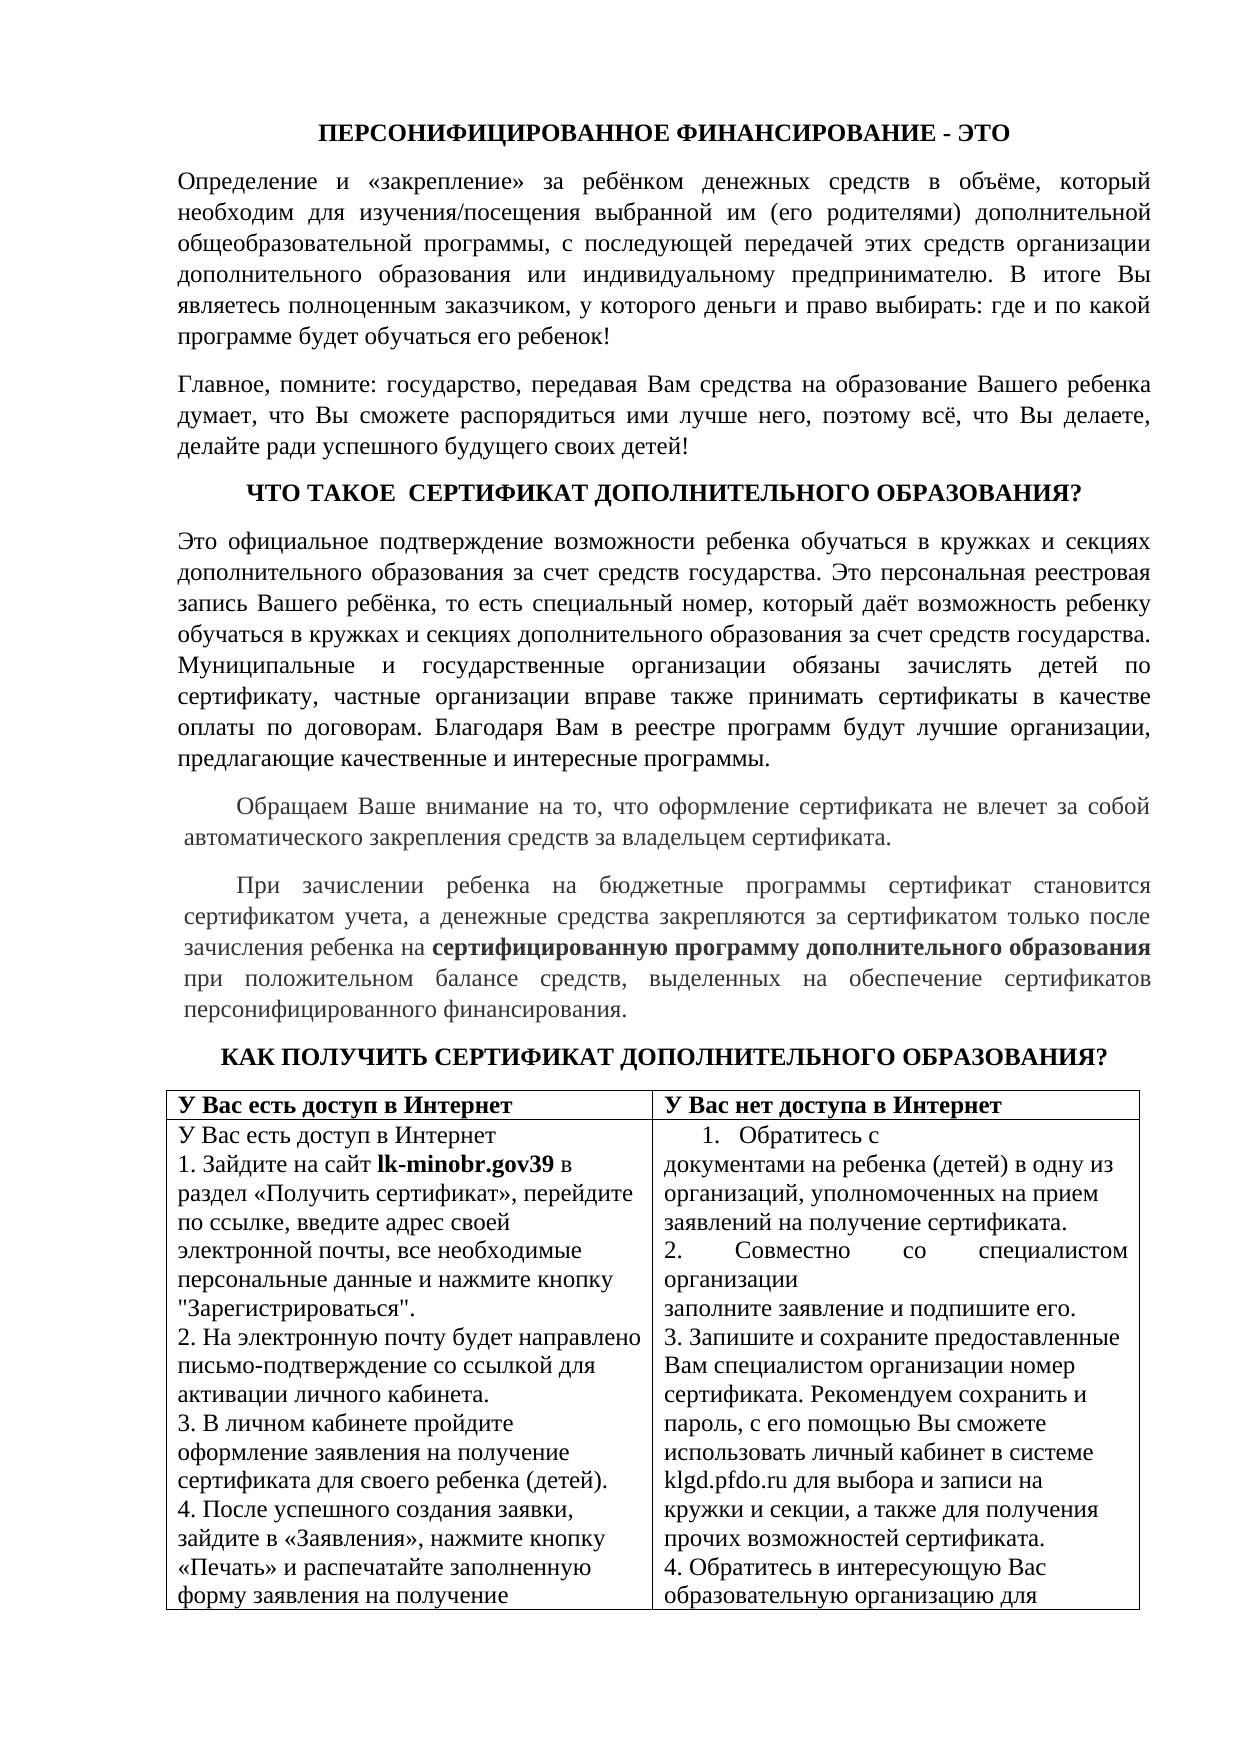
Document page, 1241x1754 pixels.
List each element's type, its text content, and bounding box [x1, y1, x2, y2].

text Обращаем Ваше внимание на то, что оформление сертификата не влечет за собой автоматического закрепления средств за владельцем сертификата. [183, 791, 1152, 851]
table_header У Вас есть доступ в Интернет [167, 1091, 652, 1119]
text Главное, помните: государство, передавая Вам средства на образование Вашего ребенка думает, что Вы сможете распорядиться ими лучше него, поэтому всё, что Вы делаете, делайте ради успешного будущего своих детей! [177, 369, 1152, 459]
text ПЕРСОНИФИЦИРОВАННОЕ ФИНАНСИРОВАНИЕ - ЭТО [177, 118, 1152, 147]
text Определение и «закрепление» за ребёнком денежных средств в объёме, который необходим для изучения/посещения выбранной им (его родителями) дополнительной общеобразовательной программы, с последующей передачей этих средств организации дополнительного образования или индивидуальному предпринимателю. В итоге Вы являетесь полноценным заказчиком, у которого деньги и право выбирать: где и по какой программе будет обучаться его ребенок! [177, 166, 1152, 350]
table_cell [167, 1120, 652, 1609]
text При зачислении ребенка на бюджетные программы сертификат становится сертификатом учета, а денежные средства закрепляются за сертификатом только после зачисления ребенка на сертифицированную программу дополнительного образования при положительном балансе средств, выделенных на обеспечение сертификатов персонифицированного финансирования. [183, 870, 1152, 985]
text При зачислении ребенка на бюджетные программы сертификат становится сертификатом учета, а денежные средства закрепляются за сертификатом только после зачисления ребенка на сертифицированную программу дополнительного образования при положительном балансе средств, выделенных на обеспечение сертификатов персонифицированного финансирования. [183, 986, 1152, 1023]
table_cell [653, 1120, 1139, 1609]
text Это официальное подтверждение возможности ребенка обучаться в кружках и секциях дополнительного образования за счет средств государства. Это персональная реестровая запись Вашего ребёнка, то есть специальный номер, который даёт возможность ребенку обучаться в кружках и секциях дополнительного образования за счет средств государства. Муниципальные и государственные организации обязаны зачислять детей по сертификату, частные организации вправе также принимать сертификаты в качестве оплаты по договорам. Благодаря Вам в реестре программ будут лучшие организации, предлагающие качественные и интересные программы. [177, 526, 1152, 772]
text ЧТО ТАКОЕ СЕРТИФИКАТ ДОПОЛНИТЕЛЬНОГО ОБРАЗОВАНИЯ? [177, 478, 1152, 507]
table_header У Вас нет доступа в Интернет [653, 1091, 1139, 1119]
text КАК ПОЛУЧИТЬ СЕРТИФИКАТ ДОПОЛНИТЕЛЬНОГО ОБРАЗОВАНИЯ? [177, 1042, 1152, 1071]
